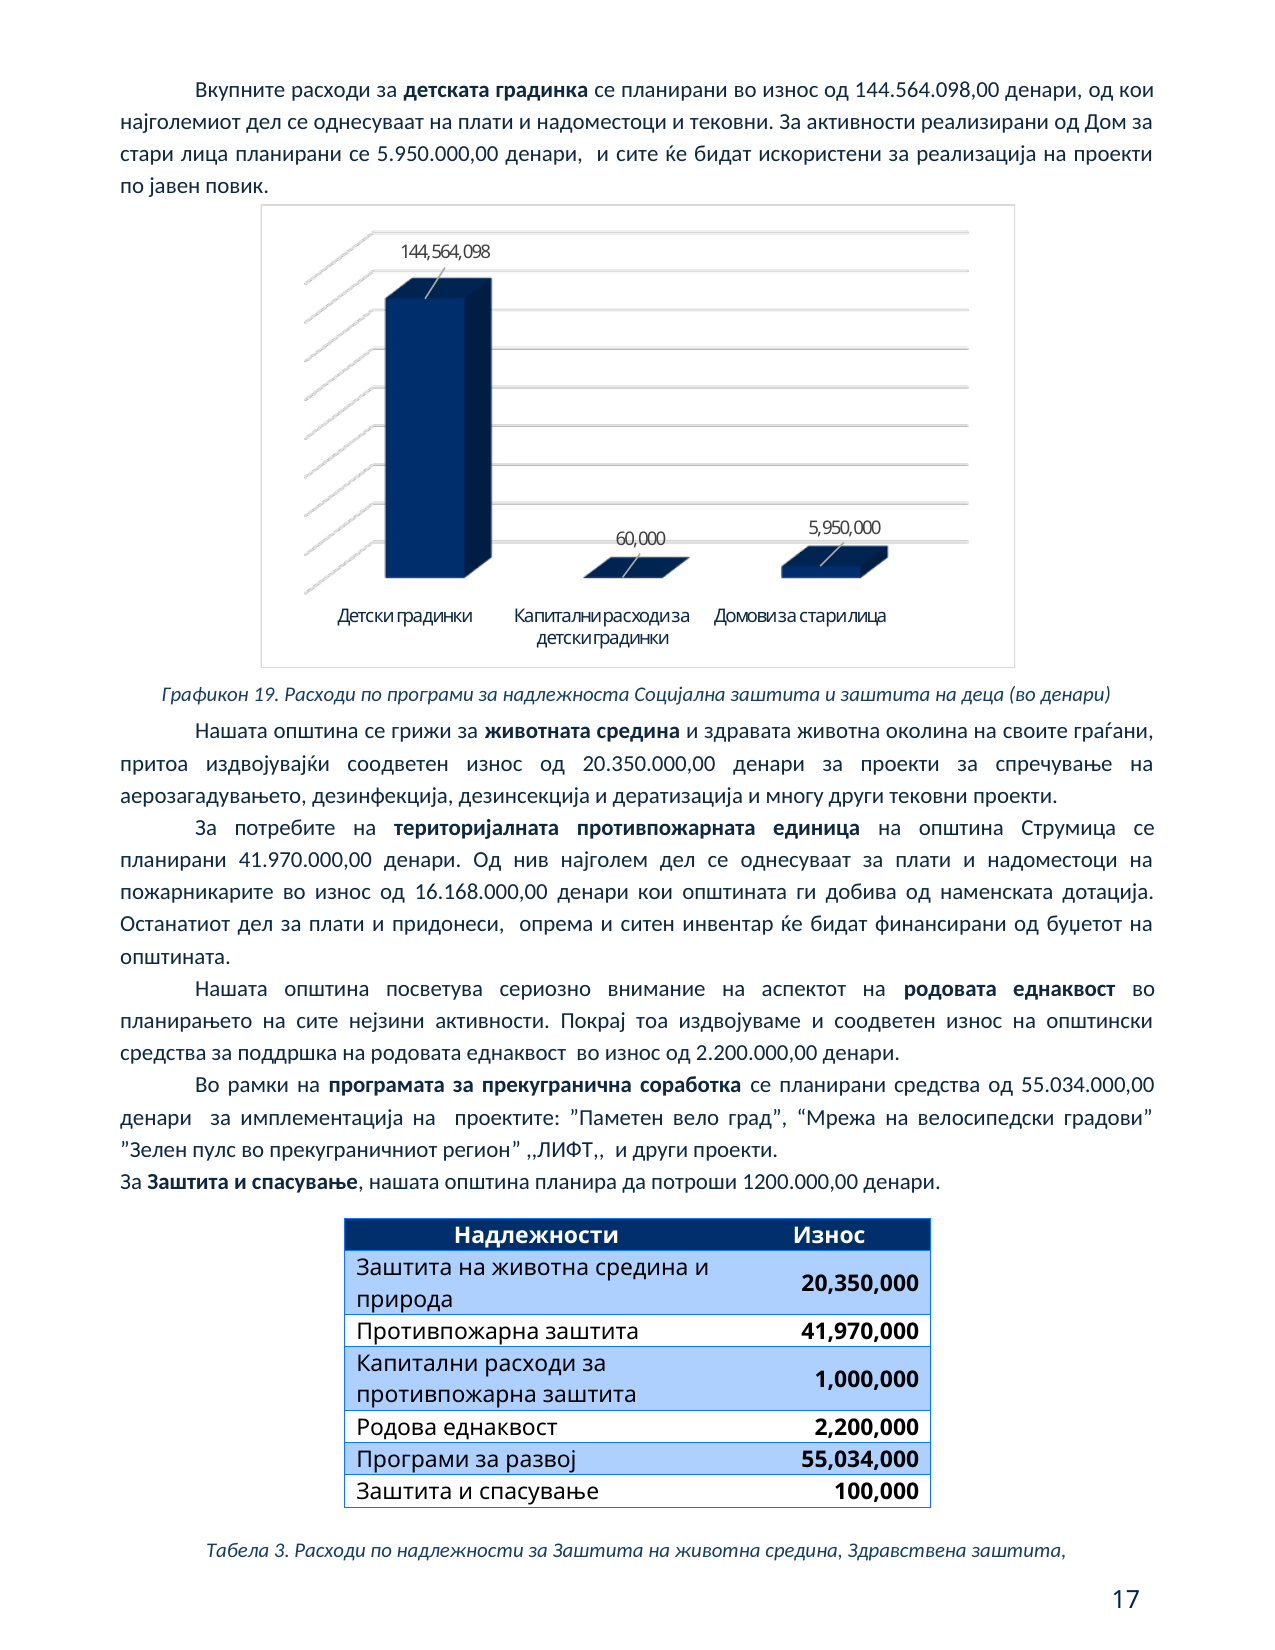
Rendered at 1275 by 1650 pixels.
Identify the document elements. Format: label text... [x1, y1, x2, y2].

text Вкупните расходи за детската градинка се планирани во износ од 144.564.098,00 денари, од кои најголемиот дел се однесуваат на плати и надоместоци и тековни. За активности реализирани од Дом за стари лица планирани се 5.950.000,00 денари, и сите ќе бидат искористени за реализација на проекти по јавен повик. [120, 75, 1155, 199]
text Нашата општина се грижи за животната средина и здравата животна околина на своите граѓани, притоа издвојувајќи соодветен износ од 20.350.000,00 денари за проекти за спречување на аерозагадувањето, дезинфекција, дезинсекција и дератизација и многу други тековни проекти. [120, 716, 1155, 809]
text За потребите на територијалната противпожарната единица на општина Струмица се планирани 41.970.000,00 денари. Од нив најголем дел се однесуваат за плати и надоместоци на пожарникарите во износ од 16.168.000,00 денари кои општината ги добива од наменската дотација. Останатиот дел за плати и придонеси, опрема и ситен инвентар ќе бидат финансирани од буџетот на општината. [120, 813, 1155, 970]
table_cell Програми за развој [345, 1443, 728, 1474]
table_cell Родова еднаквост [345, 1411, 728, 1442]
table_cell Заштита и спасување [345, 1475, 728, 1507]
text Во рамки на програмата за прекугранична соработка се планирани средства од 55.034.000,00 денари за имплементација на проектите: ”Паметен вело град”, “Мрежа на велосипедски градови” ”Зелен пулс во прекуграничниот регион” ,,ЛИФТ,, и други проекти. [120, 1131, 1155, 1163]
table_cell 41,970,000 [728, 1315, 930, 1346]
table_header Надлежности [345, 1219, 728, 1250]
table_cell 55,034,000 [728, 1443, 930, 1474]
table_header Износ [728, 1219, 930, 1250]
table_cell 20,350,000 [728, 1251, 930, 1314]
text Графикон 19. Расходи по програми за надлежноста Социјална заштита и заштита на деца (во денари) [120, 681, 1155, 706]
table_cell Противпожарна заштита [345, 1315, 728, 1346]
table_cell 2,200,000 [728, 1411, 930, 1442]
text Табела 3. Расходи по надлежности за Заштита на животна средина, Здравствена заштита, [120, 1537, 1155, 1562]
text Нашата општина посветува сериозно внимание на аспектот на родовата еднаквост во планирањето на сите нејзини активности. Покрај тоа издвојуваме и соодветен износ на општински средства за поддршка на родовата еднаквост во износ од 2.200.000,00 денари. [120, 974, 1155, 1066]
table_cell Заштита на животна средина и природа [345, 1251, 728, 1314]
text За Заштита и спасување, нашата општина планира да потроши 1200.000,00 денари. [120, 1167, 1155, 1195]
table_cell 100,000 [728, 1475, 930, 1507]
table_cell 1,000,000 [728, 1347, 930, 1410]
table_cell Капитални расходи за противпожарна заштита [345, 1347, 728, 1410]
